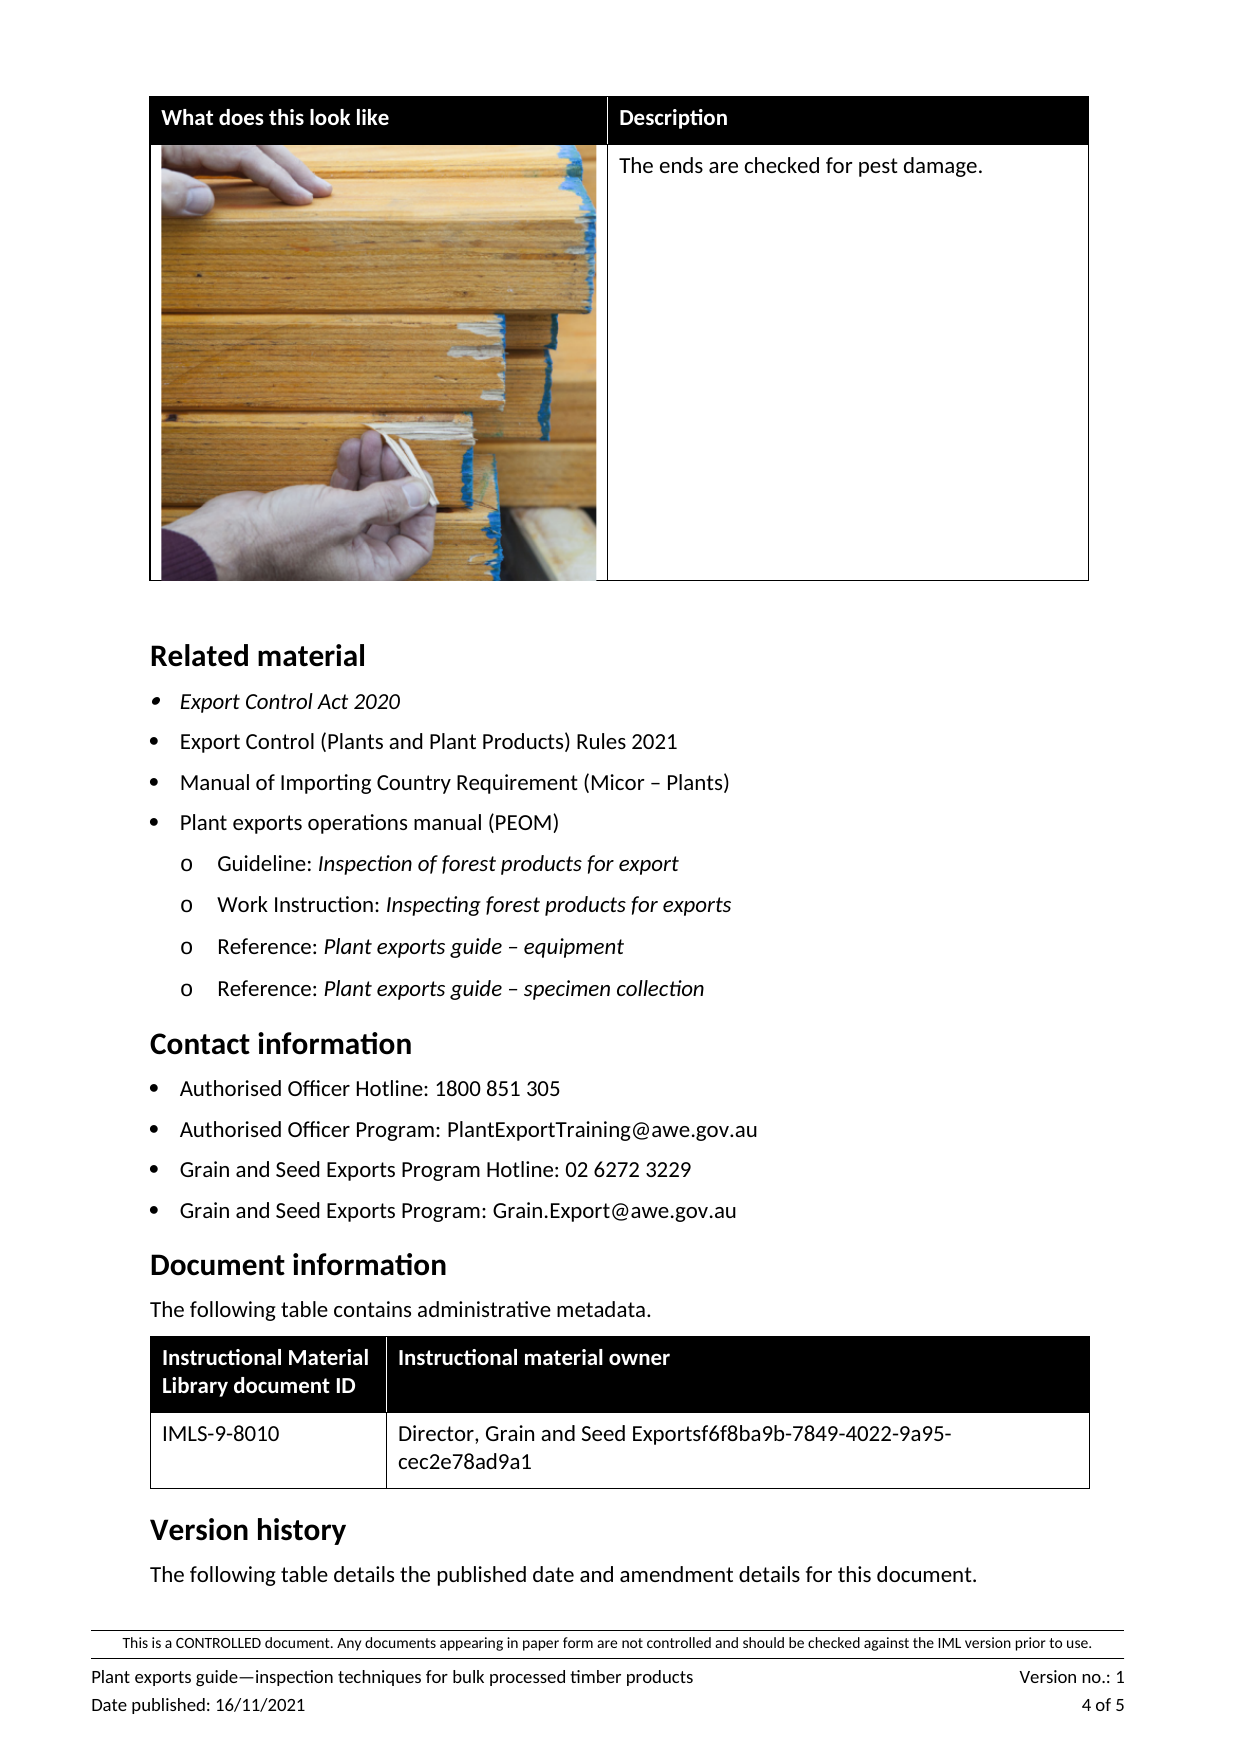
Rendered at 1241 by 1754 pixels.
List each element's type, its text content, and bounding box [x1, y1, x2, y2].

list Reference: Plant exports guide – specimen collection [179, 974, 1090, 1003]
list Authorised Officer Program: PlantExportTraining@awe.gov.au [150, 1115, 1090, 1143]
subtitle Related material [150, 636, 1090, 674]
list Manual of Importing Country Requirement (Micor – Plants) [150, 768, 1090, 796]
table_cell [597, 145, 607, 580]
table_cell [151, 145, 161, 580]
list Guideline: Inspection of forest products for export [179, 849, 1090, 878]
subtitle Document information [150, 1245, 1090, 1283]
list Authorised Officer Hotline: 1800 851 305 [150, 1074, 1090, 1102]
list Reference: Plant exports guide – equipment [179, 932, 1090, 961]
table_header Instructional Material Library document ID [151, 1337, 386, 1412]
list Export Control (Plants and Plant Products) Rules 2021 [150, 727, 1090, 755]
table_header Instructional material owner [387, 1337, 1089, 1412]
table_header What does this look like [151, 97, 607, 144]
list Export Control Act 2020 [150, 687, 1090, 715]
table_cell Director, [387, 1413, 1089, 1488]
list Plant exports operations manual (PEOM) [150, 808, 1090, 836]
table_cell The ends are checked for pest damage. [608, 145, 1088, 580]
list Work Instruction: Inspecting forest products for exports [179, 891, 1090, 920]
list Grain and Seed Exports Program Hotline: 02 6272 3229 [150, 1156, 1090, 1183]
picture [161, 145, 597, 581]
table_header Description [608, 97, 1088, 144]
subtitle Contact information [150, 1024, 1090, 1062]
list Grain and Seed Exports Program: Grain.Export@awe.gov.au [150, 1196, 1090, 1224]
text The following table details the published date and amendment details for this document. [150, 1560, 1090, 1588]
text The following table contains administrative metadata. [150, 1296, 1090, 1323]
subtitle Version history [150, 1509, 1090, 1548]
